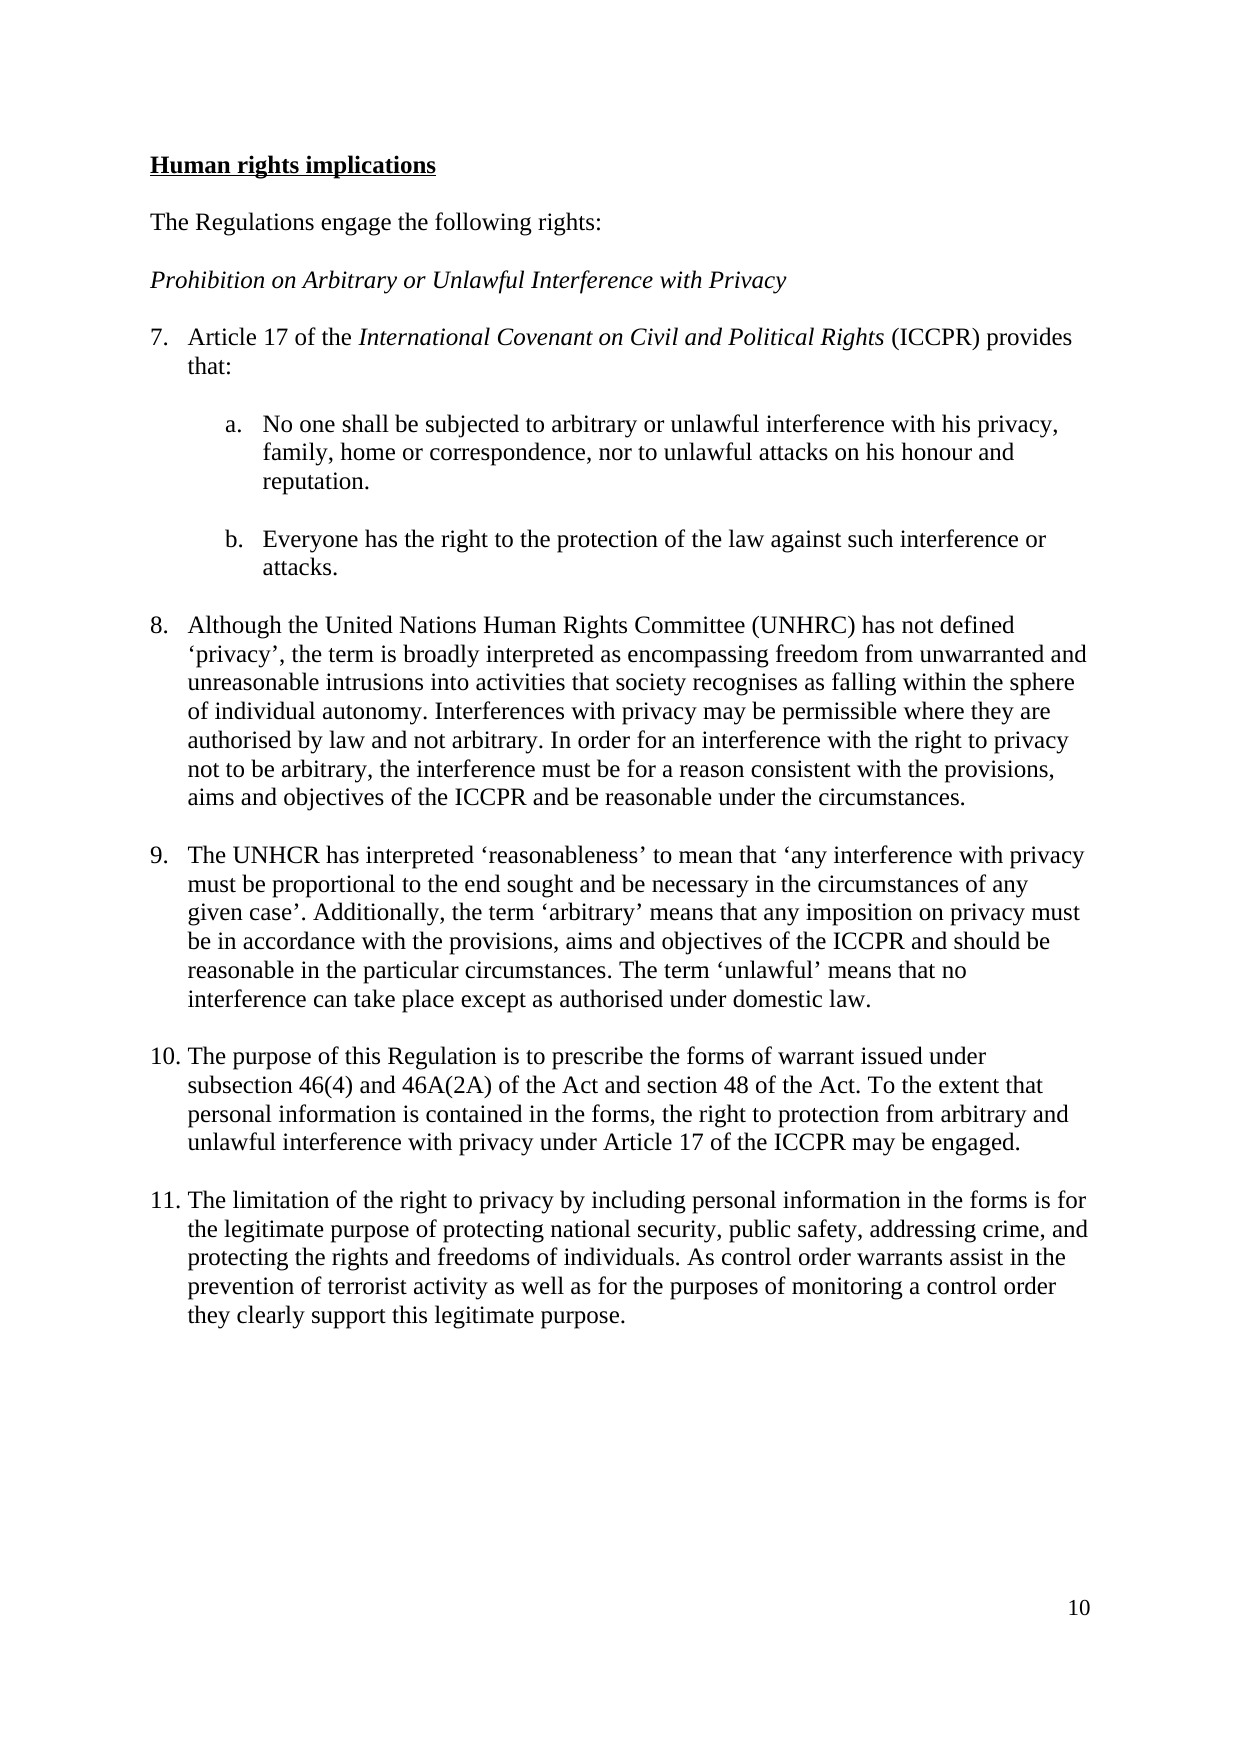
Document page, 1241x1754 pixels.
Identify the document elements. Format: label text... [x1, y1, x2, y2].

text Prohibition on Arbitrary or Unlawful Interference with Privacy [150, 265, 1090, 294]
text Human rights implications [150, 150, 1090, 179]
list Article 17 of the International Covenant on Civil and Political Rights (ICCPR) provides that: [150, 322, 1090, 380]
list Everyone has the right to the protection of the law against such interference or attacks. [225, 524, 1090, 581]
list Although the United Nations Human Rights Committee (UNHRC) has not defined ‘privacy’, the term is broadly interpreted as encompassing freedom from unwarranted and unreasonable intrusions into activities that society recognises as falling within the sphere of individual autonomy. Interferences with privacy may be permissible where they are authorised by law and not arbitrary. In order for an interference with the right to privacy not to be arbitrary, the interference must be for a reason consistent with the provisions, aims and objectives of the ICCPR and be reasonable under the circumstances. [150, 610, 1090, 811]
list The UNHCR has interpreted ‘reasonableness’ to mean that ‘any interference with privacy must be proportional to the end sought and be necessary in the circumstances of any given case’. Additionally, the term ‘arbitrary’ means that any imposition on privacy must be in accordance with the provisions, aims and objectives of the ICCPR and should be reasonable in the particular circumstances. The term ‘unlawful’ means that no interference can take place except as authorised under domestic law. [150, 840, 1090, 1012]
list No one shall be subjected to arbitrary or unlawful interference with his privacy, family, home or correspondence, nor to unlawful attacks on his honour and reputation. [225, 409, 1090, 495]
list The limitation of the right to privacy by including personal information in the forms is for the legitimate purpose of protecting national security, public safety, addressing crime, and protecting the rights and freedoms of individuals. As control order warrants assist in the prevention of terrorist activity as well as for the purposes of monitoring a control order they clearly support this legitimate purpose. [150, 1185, 1090, 1329]
list The purpose of this Regulation is to prescribe the forms of warrant issued under subsection 46(4) and 46A(2A) of the Act and section 48 of the Act. To the extent that personal information is contained in the forms, the right to protection from arbitrary and unlawful interference with privacy under Article 17 of the ICCPR may be engaged. [150, 1041, 1090, 1156]
text The Regulations engage the following rights: [150, 207, 1090, 236]
